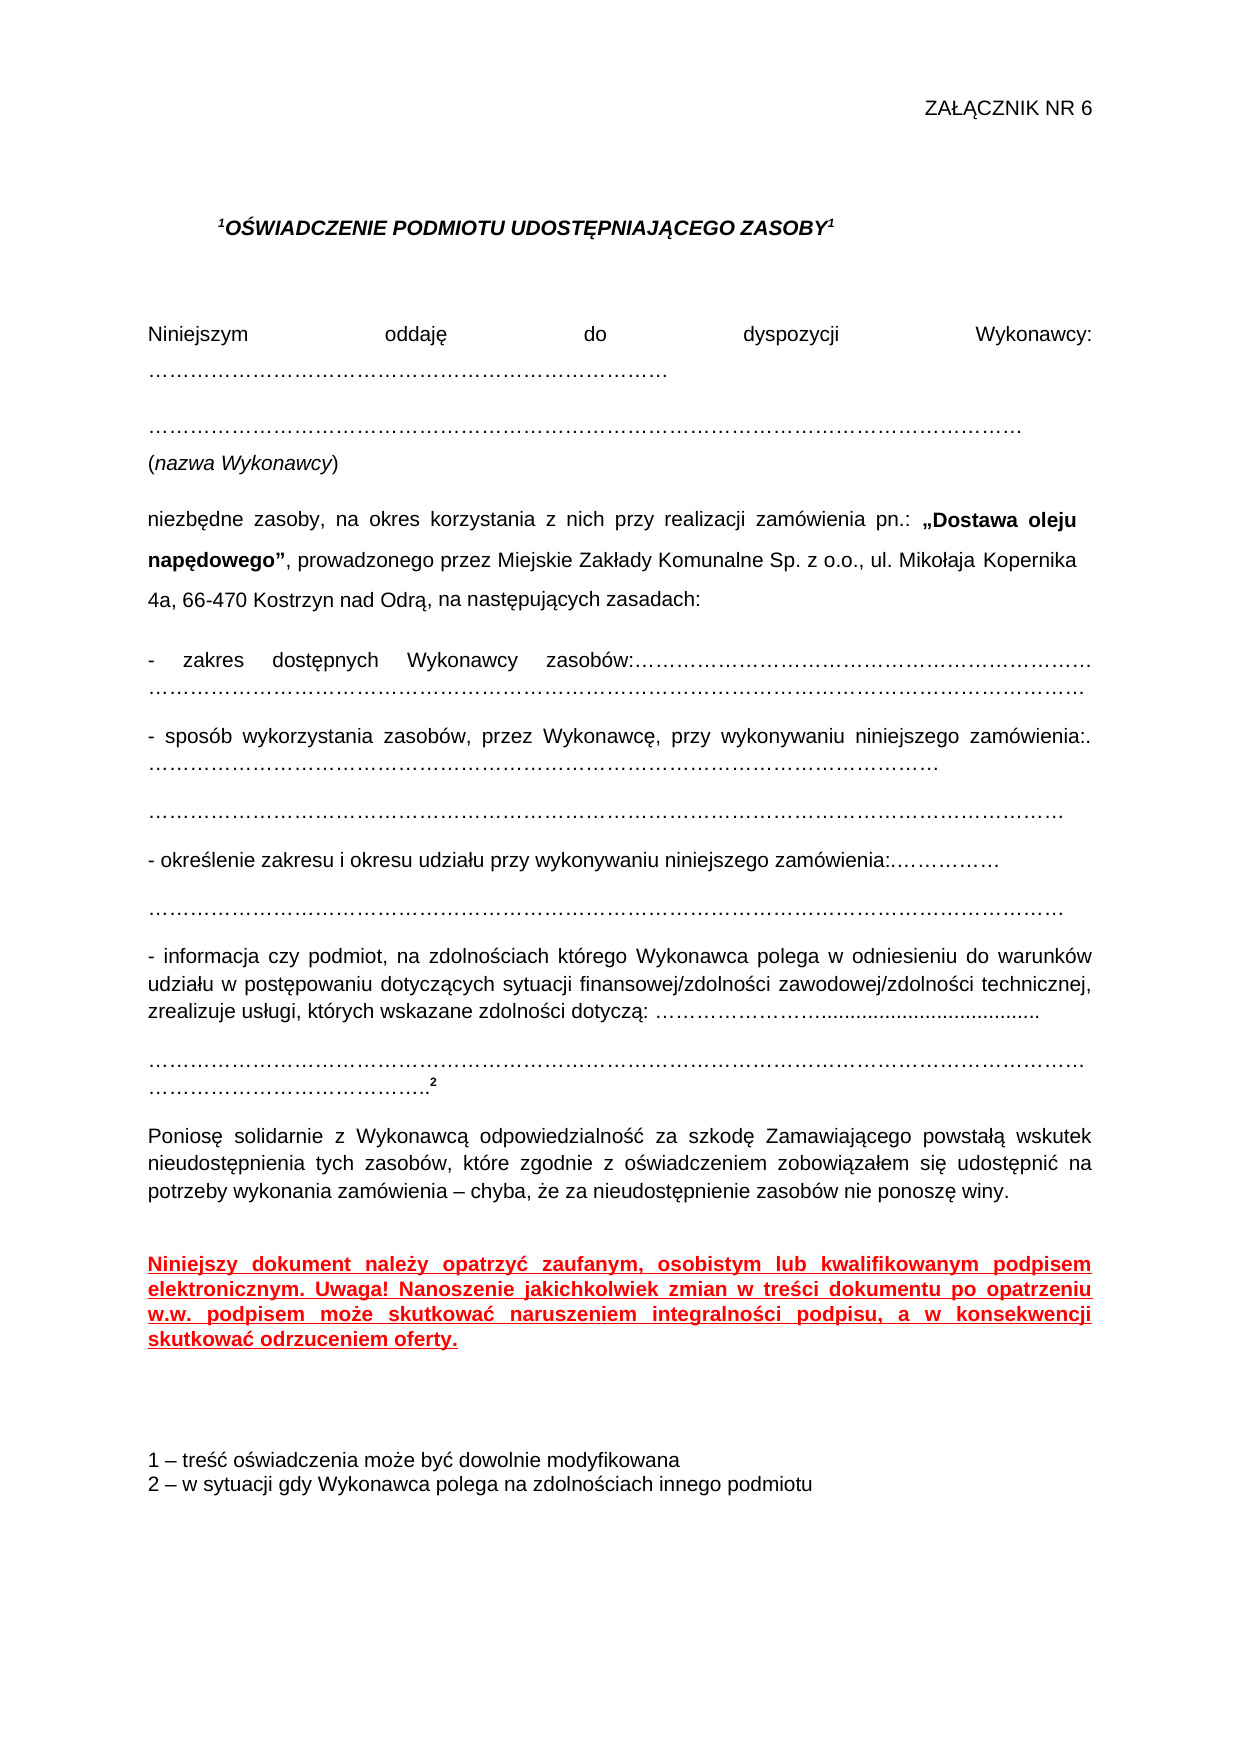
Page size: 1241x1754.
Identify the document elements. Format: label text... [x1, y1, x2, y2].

text - określenie zakresu i okresu udziału przy wykonywaniu niniejszego zamówienia:.…………… [148, 848, 1093, 872]
text - zakres dostępnych Wykonawcy zasobów:………………………………………………………… ……………………………………………………………………………………………………………………… [148, 648, 1093, 699]
text Niniejszy dokument należy opatrzyć zaufanym, osobistym lub kwalifikowanym podpisem elektronicznym. Uwaga! Nanoszenie jakichkolwiek zmian w treści dokumentu po opatrzeniu w.w. podpisem może skutkować naruszeniem integralności podpisu, a w konsekwencji skutkować odrzuceniem oferty. [147, 1299, 1093, 1351]
text 1 – treść oświadczenia może być dowolnie modyfikowana [148, 1448, 1085, 1472]
text 2 – w sytuacji gdy Wykonawca polega na zdolnościach innego podmiotu [148, 1472, 1085, 1496]
text - sposób wykorzystania zasobów, przez Wykonawcę, przy wykonywaniu niniejszego zamówienia:.…………………………………………………………………………………………………… [148, 723, 1093, 775]
text Niniejszym oddaję do dyspozycji Wykonawcy: ………………………………………………………………… [148, 322, 1093, 382]
text - informacja czy podmiot, na zdolnościach którego Wykonawca polega w odniesieniu do warunków udziału w postępowaniu dotyczących sytuacji finansowej/zdolności zawodowej/zdolności technicznej, zrealizuje usługi, których wskazane zdolności dotyczą: ……………………...................................... [148, 944, 1093, 1023]
text …………………………………………………………………………………………………………………… [148, 799, 1093, 823]
text …………………………………………………………………………………………………………………… [148, 896, 1093, 920]
text Poniosę solidarnie z Wykonawcą odpowiedzialność za szkodę Zamawiającego powstałą wskutek nieudostępnienia tych zasobów, które zgodnie z oświadczeniem zobowiązałem się udostępnić na potrzeby wykonania zamówienia – chyba, że za nieudostępnienie zasobów nie ponoszę winy. [148, 1123, 1093, 1202]
text niezbędne zasoby, na okres korzystania z nich przy realizacji zamówienia pn.: „Dostawa oleju napędowego”, prowadzonego przez Miejskie Zakłady Komunalne Sp. z o.o., ul. Mikołaja Kopernika 4a, 66-470 Kostrzyn nad Odrą, na następujących zasadach: [147, 507, 1077, 612]
text ……………………………………………………………………………………………………………… (nazwa Wykonawcy) [148, 414, 1093, 474]
text Niniejszy dokument należy opatrzyć zaufanym, osobistym lub kwalifikowanym podpisem elektronicznym. Uwaga! Nanoszenie jakichkolwiek zmian w treści dokumentu po opatrzeniu w.w. podpisem może skutkować naruszeniem integralności podpisu, a w konsekwencji skutkować odrzuceniem oferty. [147, 1251, 1093, 1298]
text ZAŁĄCZNIK NR 6 [148, 96, 1093, 119]
subtitle 1OŚWIADCZENIE PODMIOTU UDOSTĘPNIAJĄCEGO ZASOBY1 [218, 216, 1093, 240]
text …………………………………………………………………………………………………………………………………………………………..2 [148, 1048, 1093, 1099]
